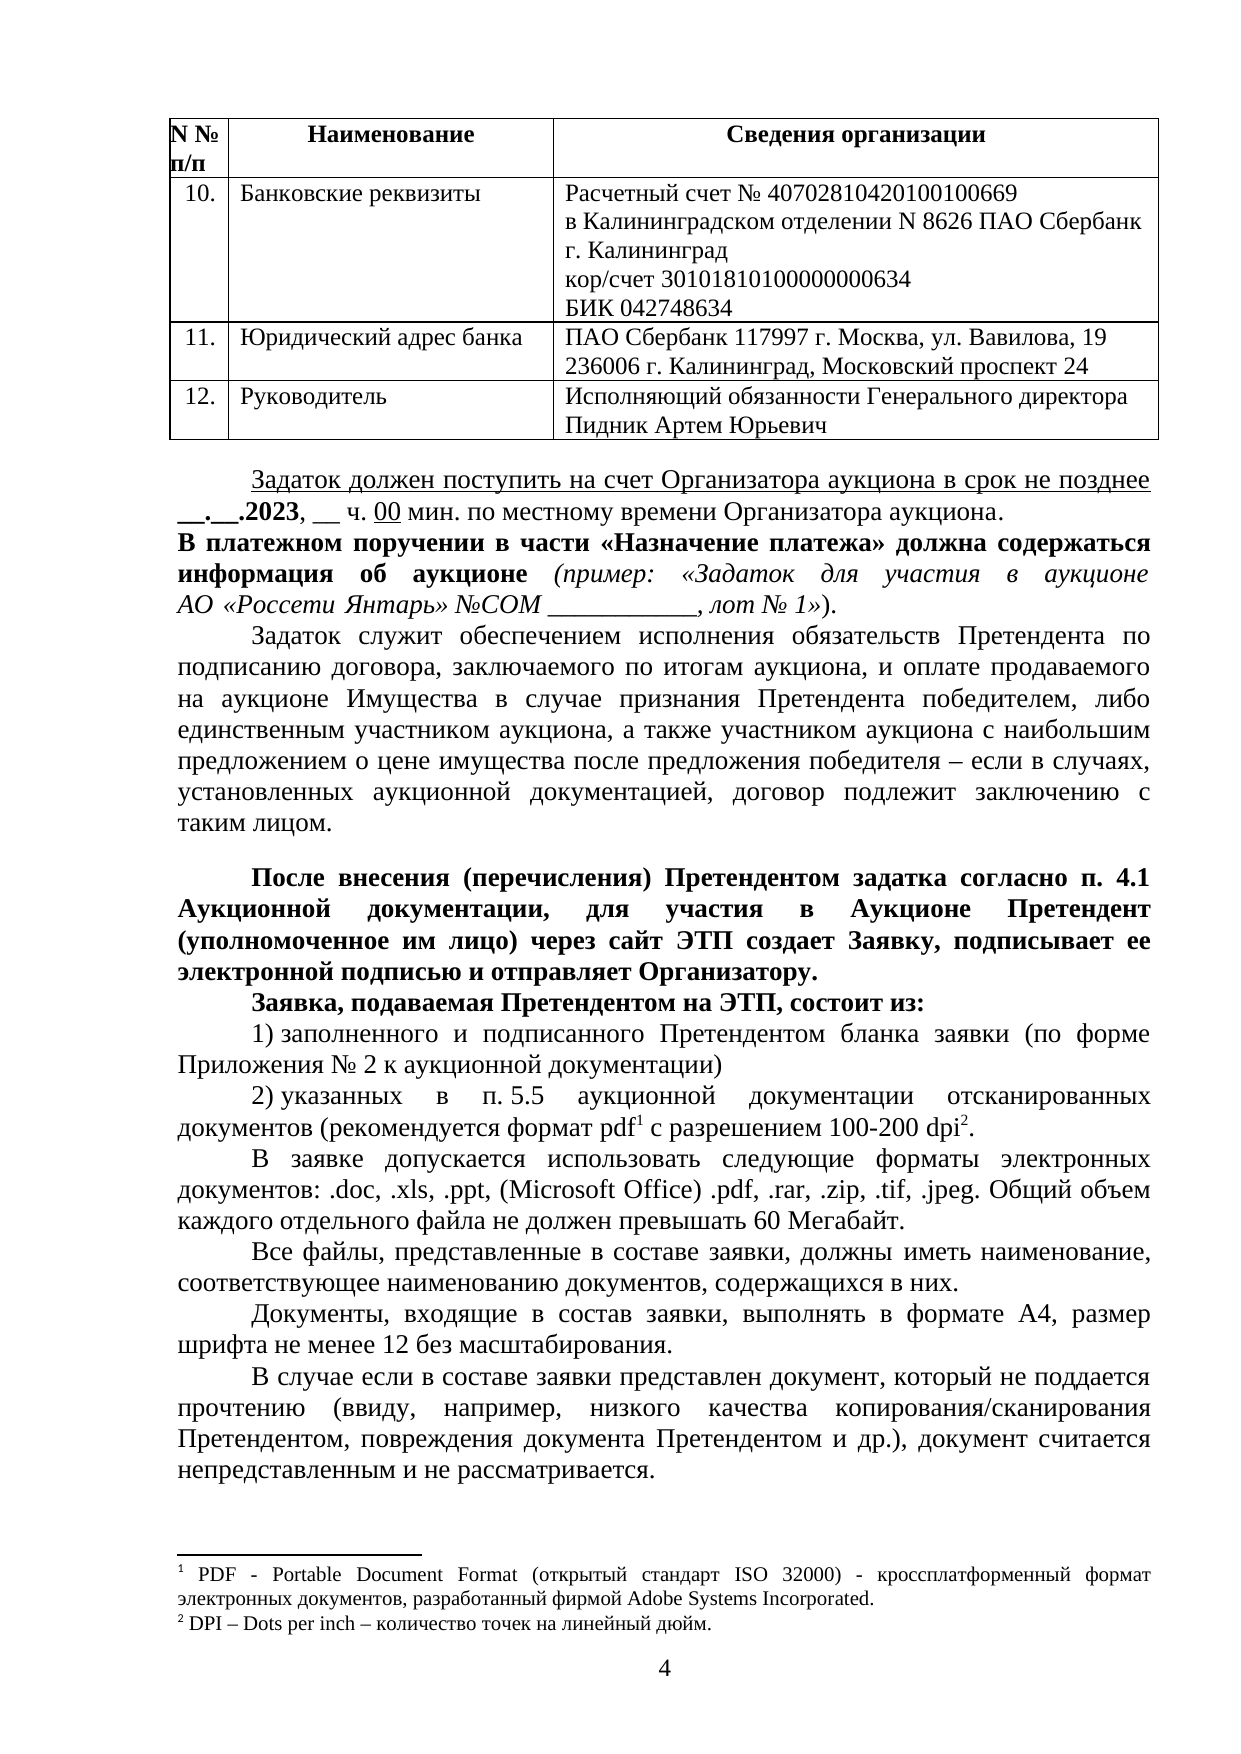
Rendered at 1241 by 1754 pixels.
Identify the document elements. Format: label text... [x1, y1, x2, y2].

text После внесения (перечисления) Претендентом задатка согласно п. 4.1 Аукционной документации, для участия в Аукционе Претендент (уполномоченное им лицо) через сайт ЭТП создает Заявку, подписывает ее электронной подписью и отправляет Организатору. [177, 861, 1152, 986]
text В случае если в составе заявки представлен документ, который не поддается прочтению (ввиду, например, низкого качества копирования/сканирования Претендентом, повреждения документа Претендентом и др.), документ считается непредставленным и не рассматривается. [177, 1360, 1152, 1484]
table_header Сведения организации [554, 119, 1158, 177]
table_cell Юридический адрес банка [229, 323, 553, 380]
text В платежном поручении в части «Назначение платежа» должна содержаться информация об аукционе (пример: «Задаток для участия в аукционе АО «Россети Янтарь» №СOM ___________, лот № 1»). [177, 526, 1152, 619]
table_cell ПАО Сбербанк 117997 г. Москва, ул. Вавилова, 19 236006 г. Калининград, Московский проспект 24 [554, 323, 1158, 380]
table_cell [171, 178, 228, 321]
text Задаток должен поступить на счет Организатора аукциона в срок не позднее __.__.2023, __ ч. 00 мин. по местному времени Организатора аукциона. [177, 464, 1152, 526]
table_header Наименование [229, 119, 553, 177]
list указанных в п. 5.5 аукционной документации отсканированных документов (рекомендуется формат pdf с разрешением 100-200 dpi. [177, 1079, 1152, 1142]
table_cell [171, 323, 228, 380]
table_cell Исполняющий обязанности Генерального директора Пидник Артем Юрьевич [554, 381, 1158, 438]
text Заявка, подаваемая Претендентом на ЭТП, состоит из: [177, 986, 1152, 1017]
table_cell Расчетный счет № 40702810420100100669 в Калининградском отделении N 8626 ПАО Сбербанк г. Калининград кор/счет 30101810100000000634 БИК 042748634 [554, 178, 1158, 321]
text Задаток служит обеспечением исполнения обязательств Претендента по подписанию договора, заключаемого по итогам аукциона, и оплате продаваемого на аукционе Имущества в случае признания Претендента победителем, либо единственным участником аукциона, а также участником аукциона с наибольшим предложением о цене имущества после предложения победителя – если в случаях, установленных аукционной документацией, договор подлежит заключению с таким лицом. [177, 619, 1152, 837]
text В заявке допускается использовать следующие форматы электронных документов: .doc, .xls, .ppt, (Microsoft Office) .pdf, .rar, .zip, .tif, .jpeg. Общий объем каждого отдельного файла не должен превышать 60 Мегабайт. [177, 1142, 1152, 1235]
table_header N № п/п [171, 119, 228, 177]
table_cell Банковские реквизиты [229, 178, 553, 321]
table_cell Руководитель [229, 381, 553, 438]
text Документы, входящие в состав заявки, выполнять в формате А4, размер шрифта не менее 12 без масштабирования. [177, 1297, 1152, 1360]
text Все файлы, представленные в составе заявки, должны иметь наименование, соответствующее наименованию документов, содержащихся в них. [177, 1235, 1152, 1297]
list заполненного и подписанного Претендентом бланка заявки (по форме Приложения № 2 к аукционной документации) [177, 1017, 1152, 1079]
table_cell [171, 381, 228, 438]
